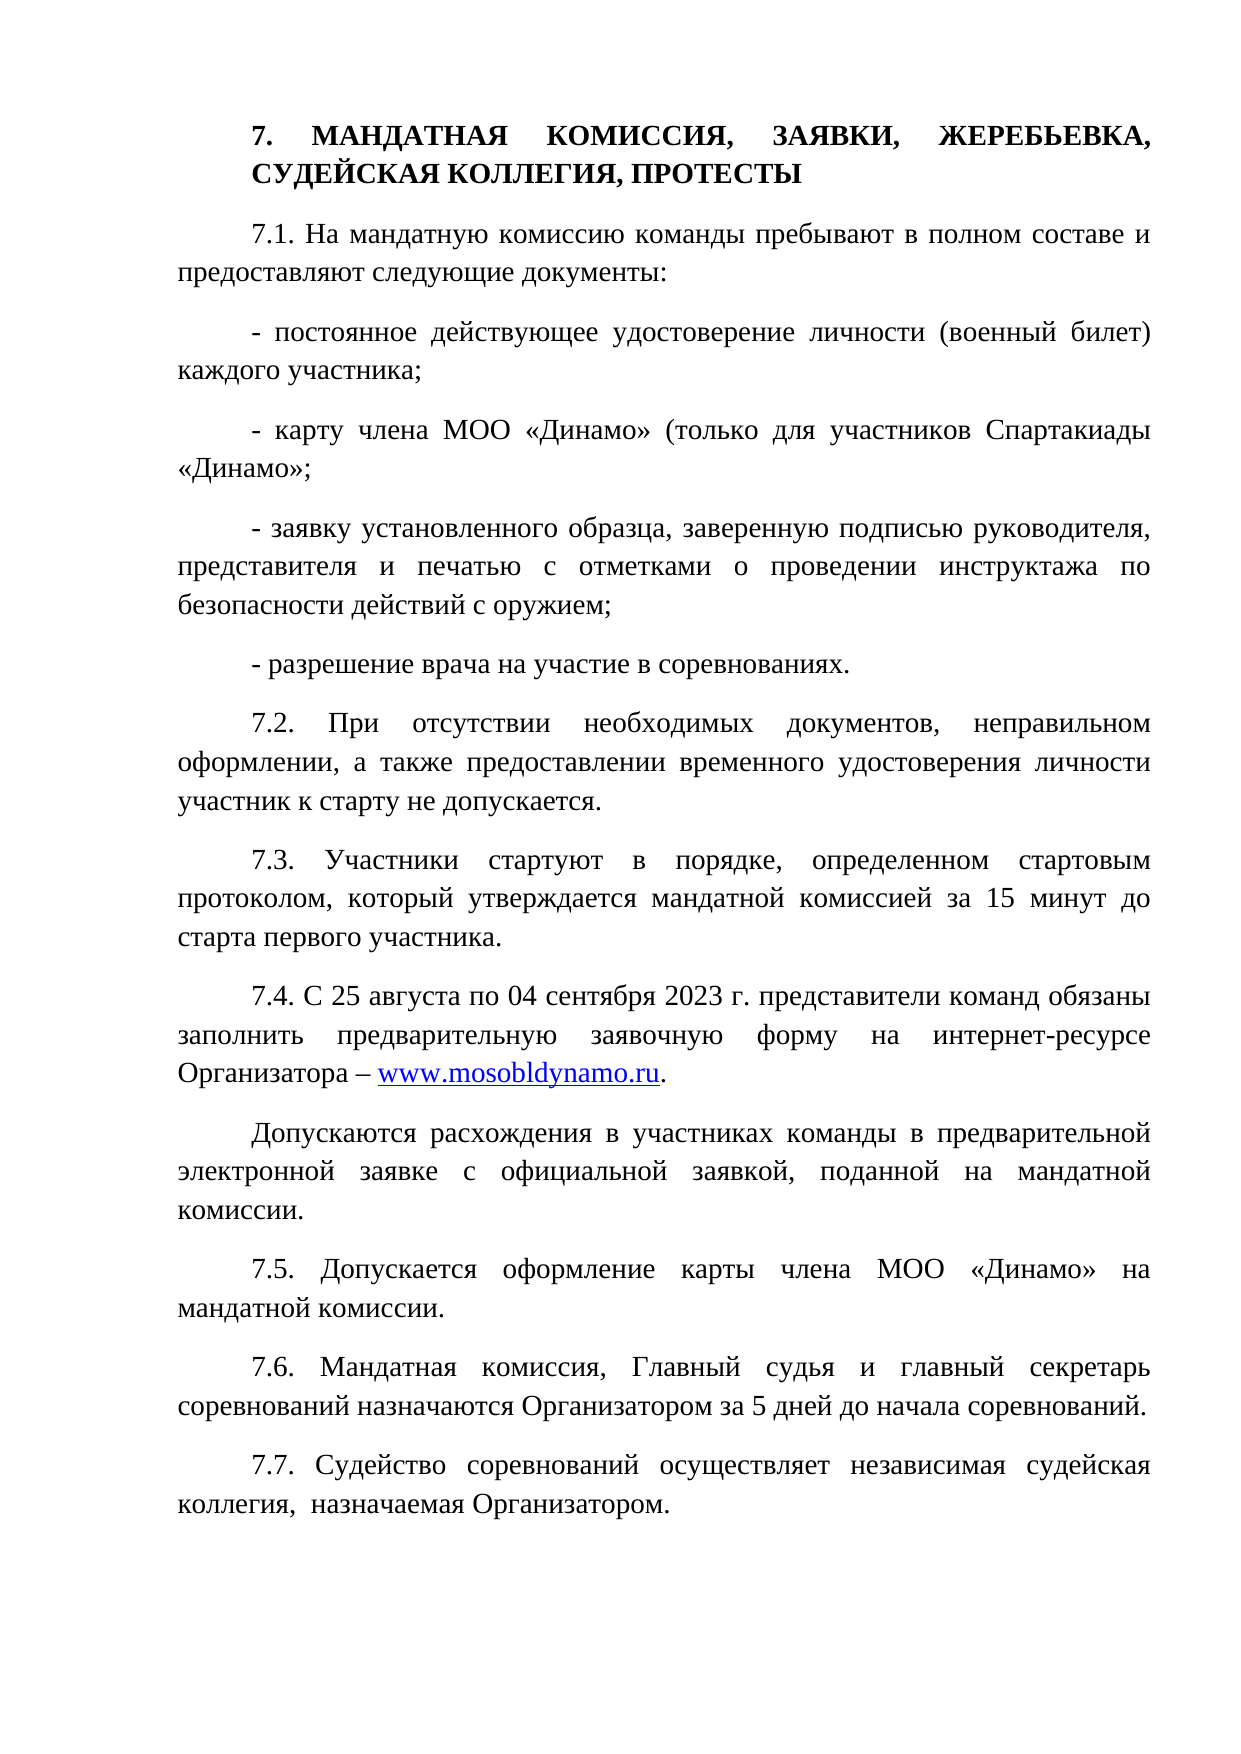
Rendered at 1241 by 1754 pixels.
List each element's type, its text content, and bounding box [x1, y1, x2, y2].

text 7.6. Мандатная комиссия, Главный судья и главный секретарь соревнований назначаются Организатором за 5 дней до начала соревнований. [177, 1349, 1152, 1421]
text 7.7. Судейство соревнований осуществляет независимая судейская коллегия, назначаемая Организатором. [177, 1447, 1152, 1519]
text 7.5. Допускается оформление карты члена МОО «Динамо» на мандатной комиссии. [177, 1251, 1152, 1323]
text - карту члена МОО «Динамо» (только для участников Спартакиады «Динамо»; [177, 412, 1152, 484]
text - заявку установленного образца, заверенную подписью руководителя, представителя и печатью с отметками о проведении инструктажа по безопасности действий с оружием; [177, 510, 1152, 620]
text 7.1. На мандатную комиссию команды пребывают в полном составе и предоставляют следующие документы: [177, 216, 1152, 288]
text Допускаются расхождения в участниках команды в предварительной электронной заявке с официальной заявкой, поданной на мандатной комиссии. [177, 1115, 1152, 1226]
text - разрешение врача на участие в соревнованиях. [177, 646, 1152, 680]
text 7.2. При отсутствии необходимых документов, неправильном оформлении, а также предоставлении временного удостоверения личности участник к старту не допускается. [177, 706, 1152, 816]
text 7.3. Участники стартуют в порядке, определенном стартовым протоколом, который утверждается мандатной комиссией за 15 минут до старта первого участника. [177, 842, 1152, 953]
text - постоянное действующее удостоверение личности (военный билет) каждого участника; [177, 314, 1152, 386]
text 7. МАНДАТНАЯ КОМИССИЯ, ЗАЯВКИ, ЖЕРЕБЬЕВКА, СУДЕЙСКАЯ КОЛЛЕГИЯ, ПРОТЕСТЫ [251, 118, 1152, 190]
text 7.4. С 25 августа по 04 сентября 2023 г. представители команд обязаны заполнить предварительную заявочную форму на интернет-ресурсе Организатора – www.mosobldynamo.ru. [177, 978, 1152, 1089]
